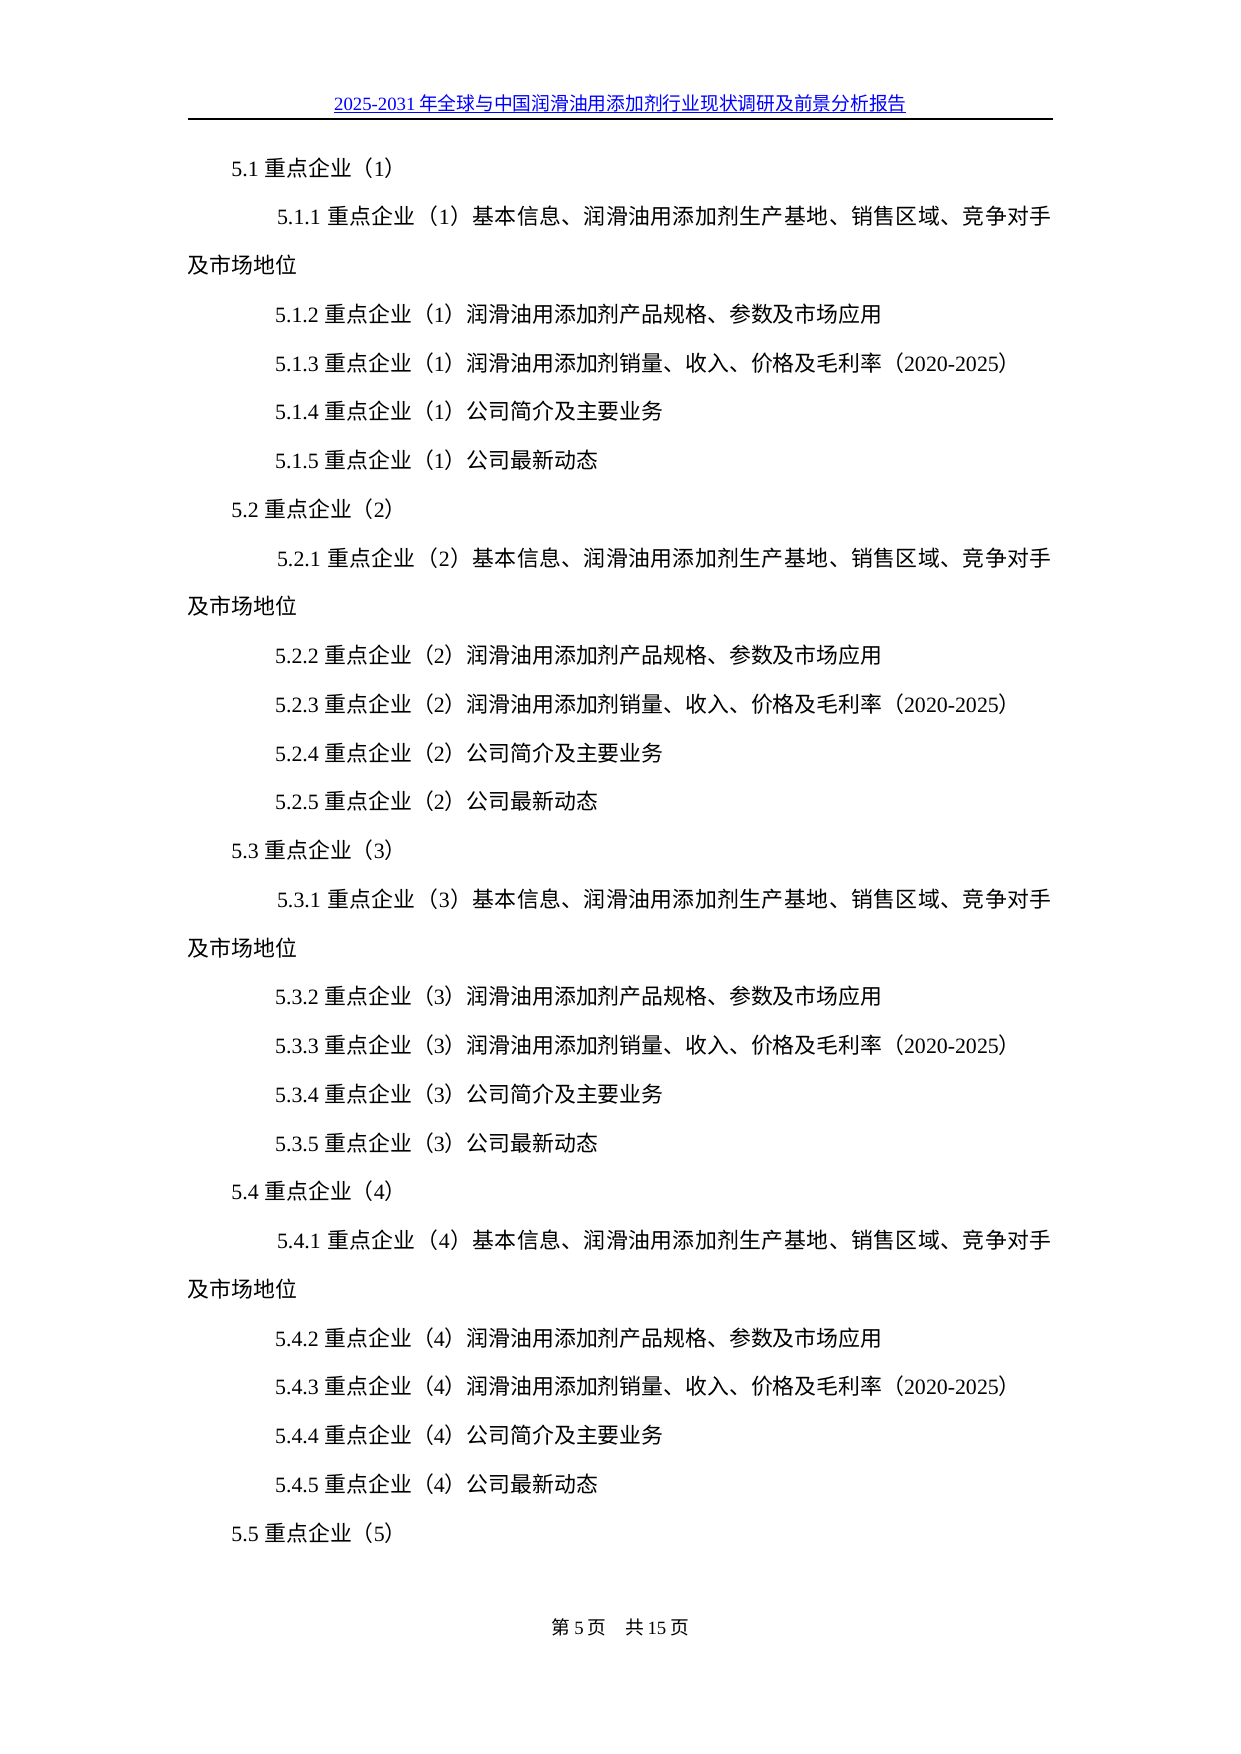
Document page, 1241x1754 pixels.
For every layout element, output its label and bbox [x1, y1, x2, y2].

text [187, 150, 1053, 1548]
